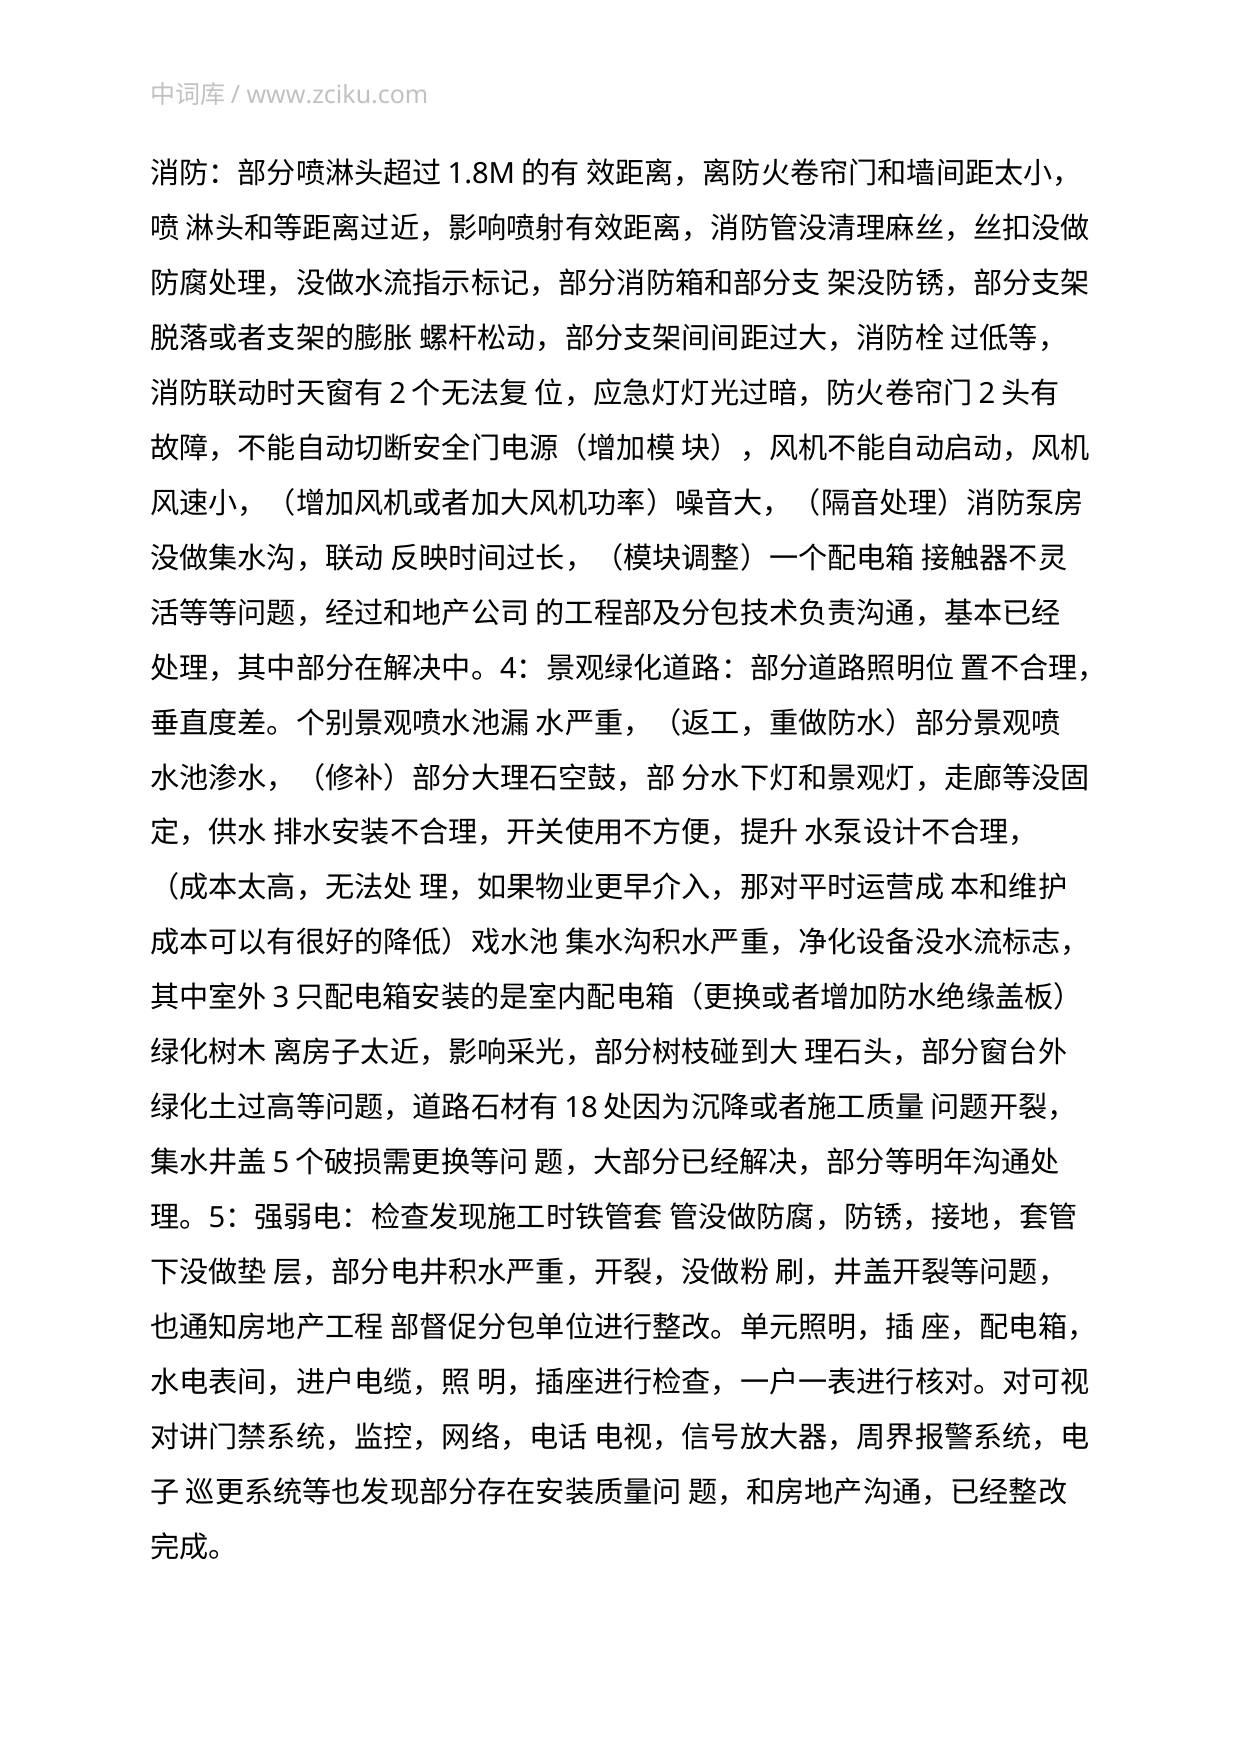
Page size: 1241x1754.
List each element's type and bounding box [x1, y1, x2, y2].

text [150, 150, 1090, 1565]
